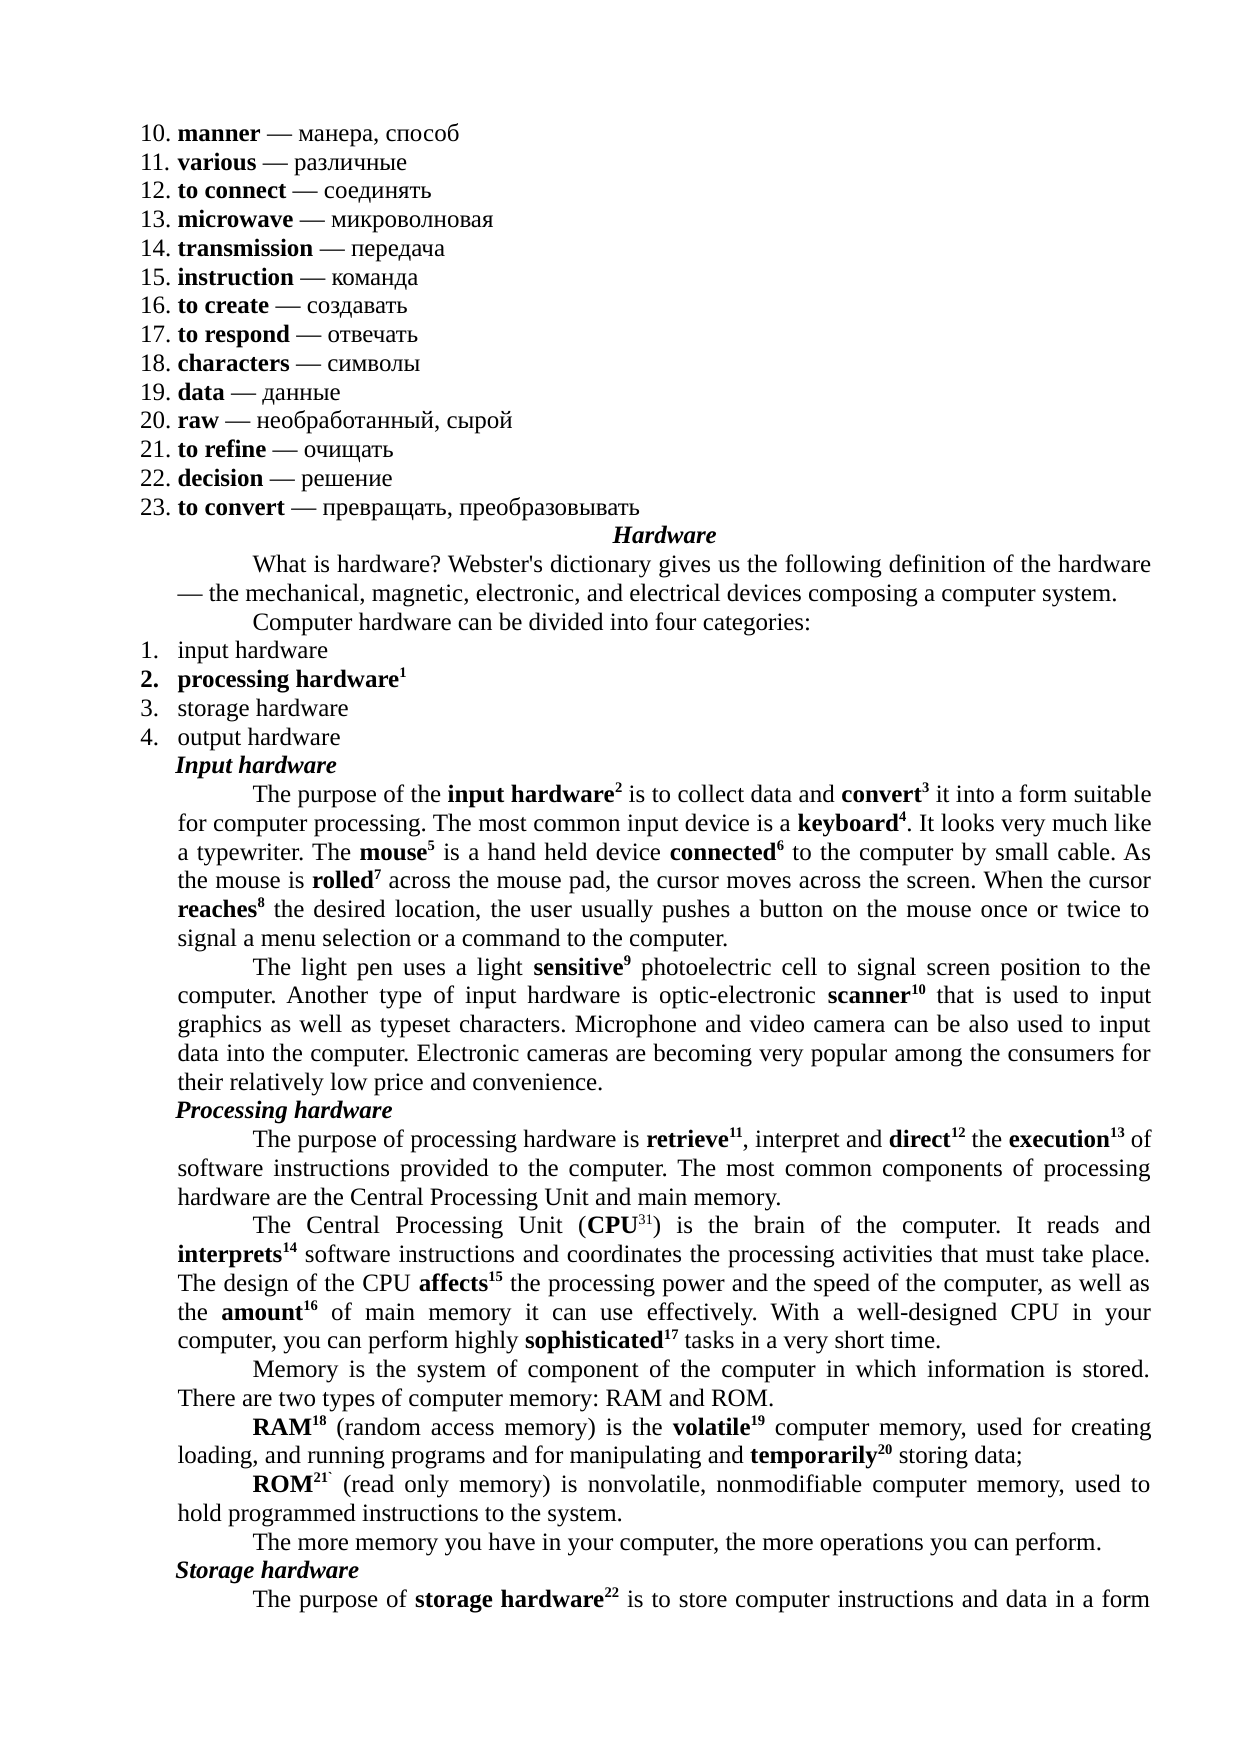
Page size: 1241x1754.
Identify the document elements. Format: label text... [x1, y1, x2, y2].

text RAM18 (random access memory) is the volatile19 computer memory, used for creating loading, and running programs and for manipulating and temporarily20 storing data; [177, 1412, 1152, 1469]
text The light pen uses a light sensitive9 photoelectric cell to signal screen position to the computer. Another type of input hardware is optic-electronic scanner10 that is used to input graphics as well as typeset characters. Microphone and video camera can be also used to input data into the computer. Electronic cameras are becoming very popular among the consumers for their relatively low price and convenience. [177, 952, 1152, 1096]
list to convert — превращать, преобразовывать [140, 492, 1152, 521]
text What is hardware? Webster's dictionary gives us the following definition of the hardware — the mechanical, magnetic, electronic, and electrical devices composing a computer system. [177, 549, 1152, 607]
list processing hardware1 [140, 664, 1152, 693]
text The purpose of processing hardware is retrieve11, interpret and direct12 the execution13 of software instructions provided to the computer. The most common components of processing hardware are the Central Processing Unit and main memory. [177, 1124, 1152, 1211]
list transmission — передача [140, 233, 1152, 262]
list Input hardware [175, 751, 1152, 779]
list to respond — отвечать [140, 319, 1152, 348]
list Storage hardware [175, 1556, 1152, 1584]
list storage hardware [140, 693, 1152, 722]
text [177, 1584, 1152, 1613]
list to refine — очищать [140, 434, 1152, 463]
list instruction — команда [140, 262, 1152, 291]
text Hardware [177, 521, 1152, 549]
text ROM21` (read only memory) is nonvolatile, nonmodifiable computer memory, used to hold programmed instructions to the system. [177, 1469, 1152, 1527]
list microwave — микроволновая [140, 204, 1152, 233]
list raw — необработанный, сырой [140, 406, 1152, 434]
list decision — решение [140, 463, 1152, 492]
text The purpose of the input hardware2 is to collect data and convert3 it into a form suitable for computer processing. The most common input device is a keyboard4. It looks very much like a typewriter. The mouse5 is a hand held device connected6 to the computer by small cable. As the mouse is rolled7 across the mouse pad, the cursor moves across the screen. When the cursor reaches8 the desired location, the user usually pushes a button on the mouse once or twice to signal a menu selection or a command to the computer. [177, 779, 1152, 952]
list output hardware [140, 722, 1152, 751]
list data — данные [140, 377, 1152, 406]
list input hardware [140, 636, 1152, 664]
text Memory is the system of component of the computer in which information is stored. There are two types of computer memory: RAM and ROM. [177, 1354, 1152, 1412]
list characters — символы [140, 348, 1152, 377]
list to connect — соединять [140, 176, 1152, 204]
list Processing hardware [175, 1096, 1152, 1124]
list various — различные [140, 147, 1152, 176]
list manner — манера, способ [140, 118, 1152, 147]
text Computer hardware can be divided into four categories: [177, 607, 1152, 636]
text The more memory you have in your computer, the more operations you саn perform. [177, 1527, 1152, 1556]
text The Central Processing Unit (CPU31) is the brain of the computer. It reads and interprets14 software instructions and coordinates the processing activities that must take place. The design of the CPU affects15 the processing power and the speed of the computer, as well as the amount16 of main memory it can use effectively. With a well-designed CPU in your computer, you can perform highly sophisticated17 tasks in a very short time. [177, 1211, 1152, 1354]
list to create — создавать [140, 291, 1152, 319]
